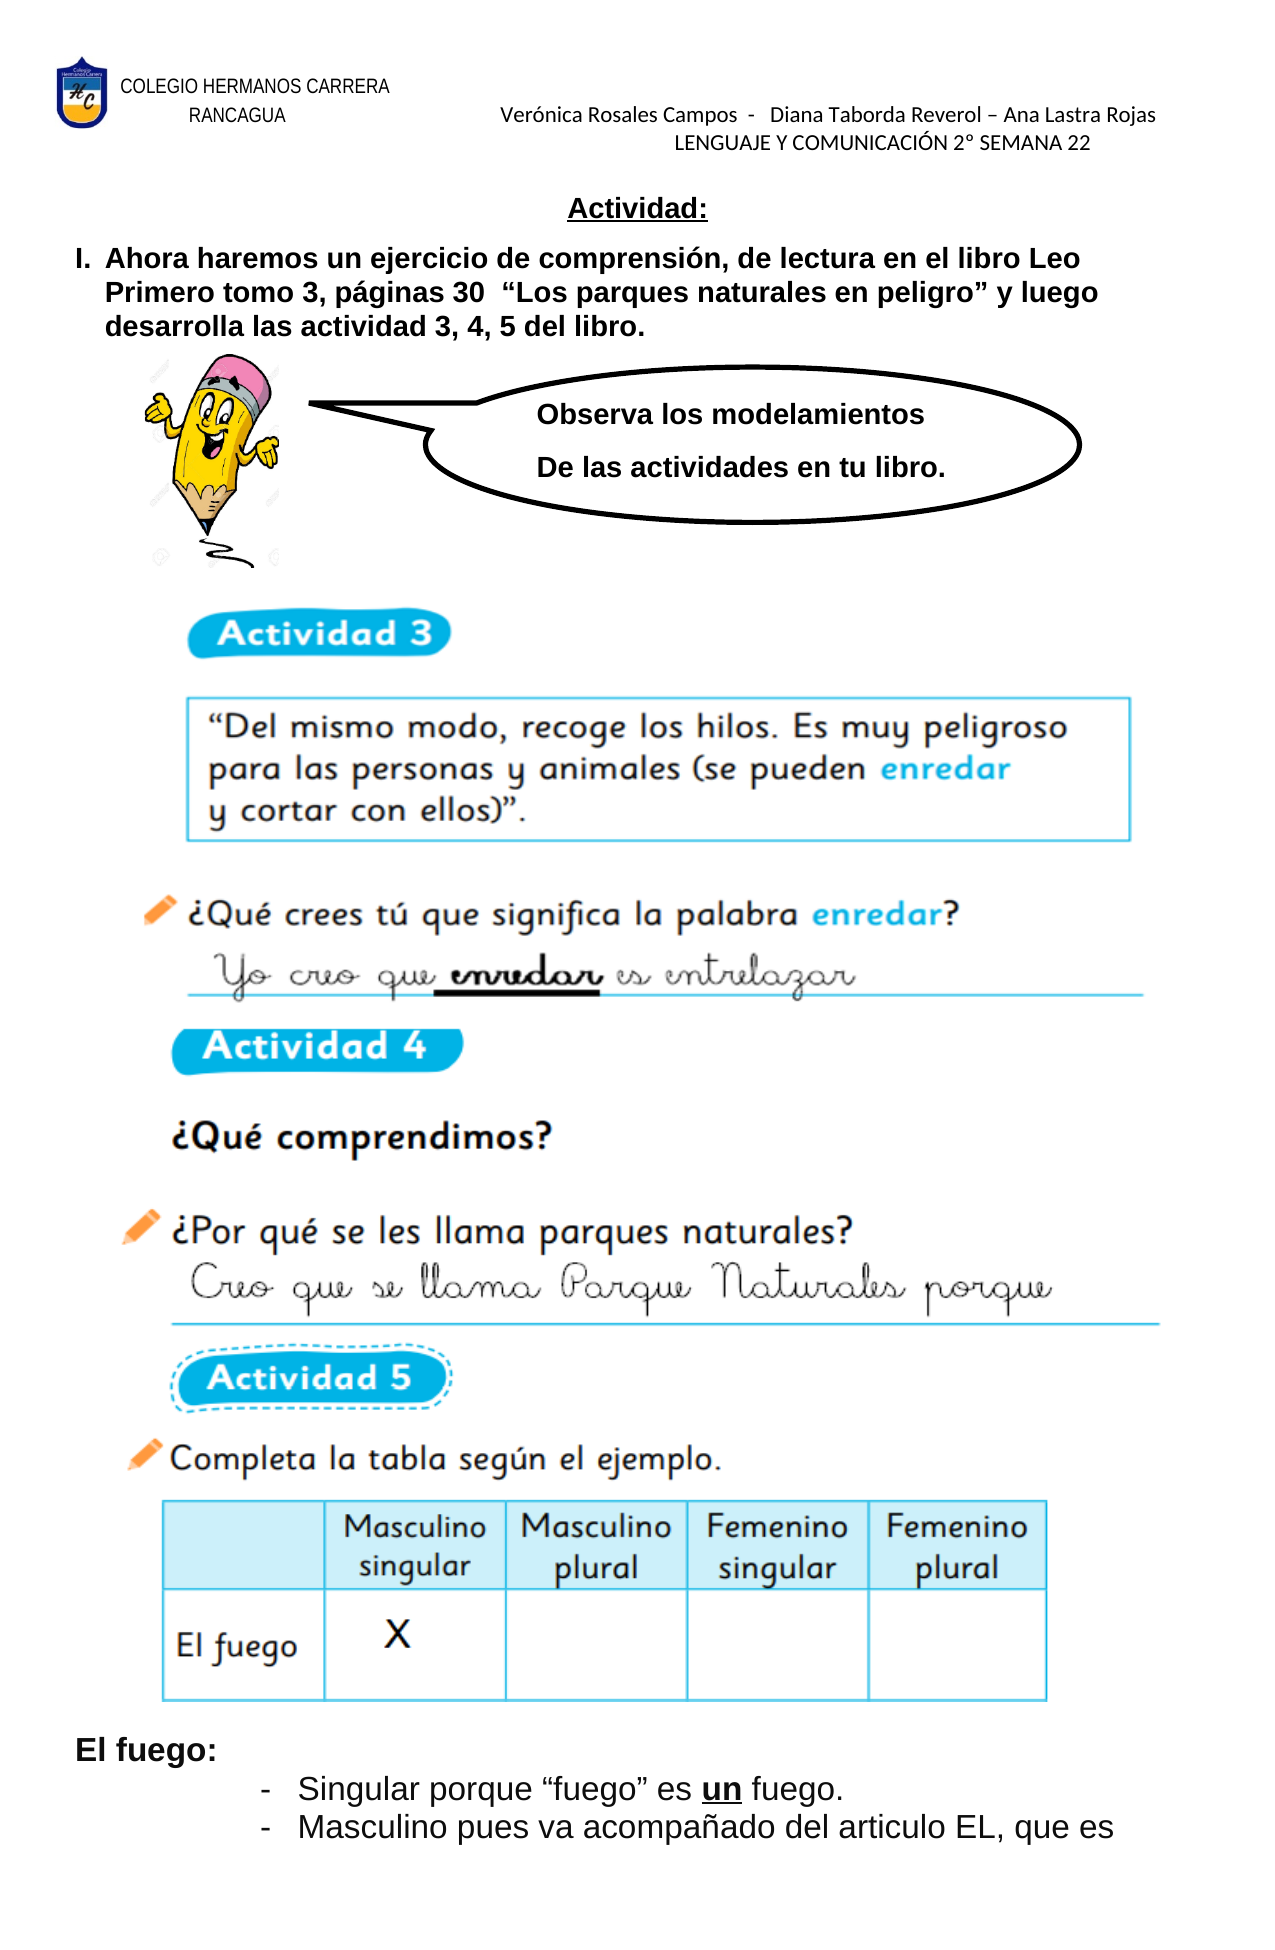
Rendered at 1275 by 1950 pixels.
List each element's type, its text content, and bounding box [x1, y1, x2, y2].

text Actividad: [75, 191, 1200, 225]
picture [54, 56, 109, 129]
picture [144, 354, 279, 568]
list Ahora haremos un ejercicio de comprensión, de lectura en el libro Leo Primero tomo 3, páginas 30 “Los parques naturales en peligro” y luego desarrolla las actividad 3, 4, 5 del libro. [75, 242, 1200, 342]
list Masculino pues va acompañado del articulo EL, que es [260, 1807, 1200, 1845]
text El fuego: [75, 1730, 1200, 1768]
picture [108, 601, 1167, 1702]
list Singular porque “fuego” es un fuego. [260, 1768, 1200, 1807]
